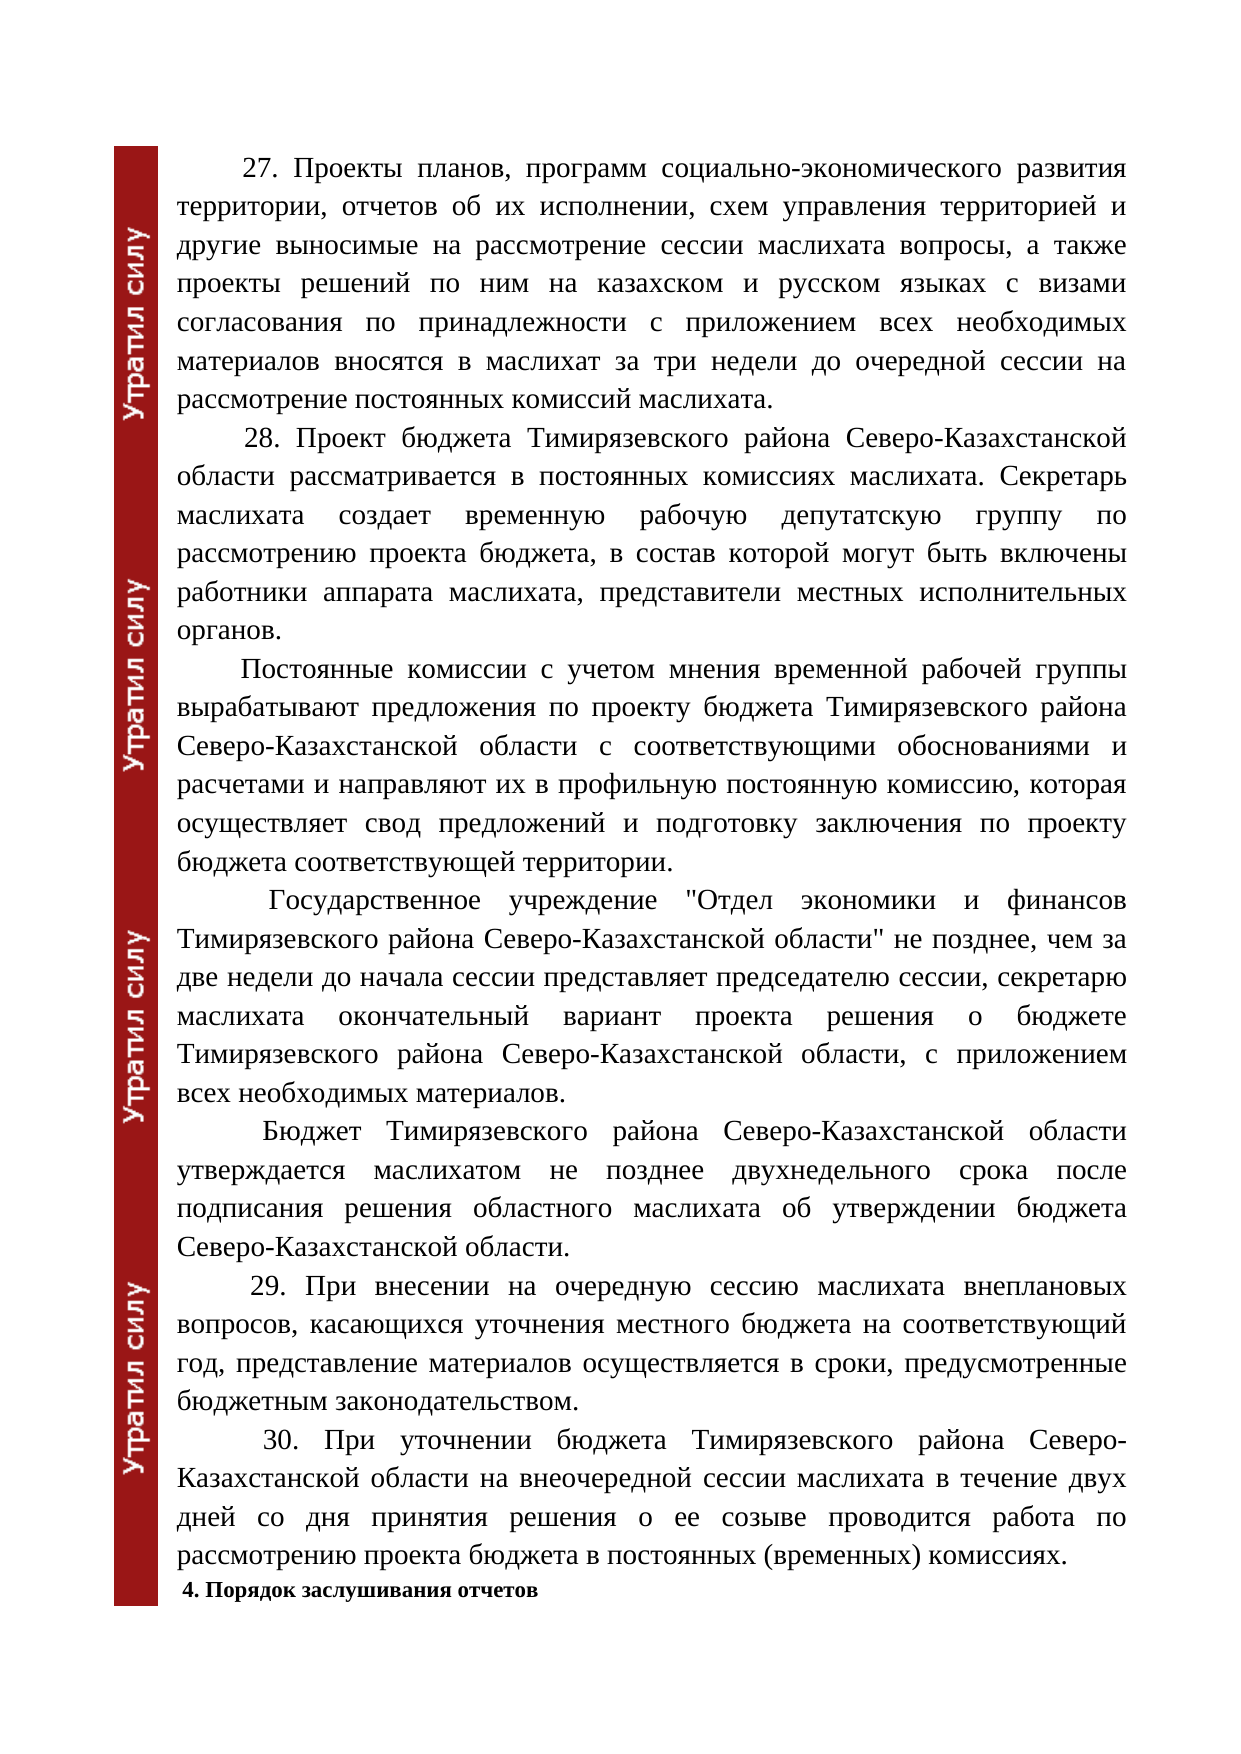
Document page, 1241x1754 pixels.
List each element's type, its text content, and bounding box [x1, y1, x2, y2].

text 29. При внесении на очередную сессию маслихата внеплановых вопросов, касающихся уточнения местного бюджета на соответствующий год, представление материалов осуществляется в сроки, предусмотренные бюджетным законодательством. [112, 1268, 1128, 1417]
text Постоянные комиссии с учетом мнения временной рабочей группы вырабатывают предложения по проекту бюджета Тимирязевского района Северо-Казахстанской области с соответствующими обоснованиями и расчетами и направляют их в профильную постоянную комиссию, которая осуществляет свод предложений и подготовку заключения по проекту бюджета соответствующей территории. [112, 651, 1128, 877]
picture [114, 1417, 158, 1422]
picture [114, 415, 158, 420]
picture [114, 1108, 158, 1113]
text Бюджет Тимирязевского района Северо-Казахстанской области утверждается маслихатом не позднее двухнедельного срока после подписания решения областного маслихата об утверждении бюджета Северо-Казахстанской области. [112, 1113, 1128, 1263]
picture [114, 1571, 158, 1576]
text 4. Порядок заслушивания отчетов [112, 1576, 1128, 1602]
picture [114, 146, 158, 150]
picture [114, 877, 158, 882]
text 28. Проект бюджета Тимирязевского района Северо-Казахстанской области рассматривается в постоянных комиссиях маслихата. Секретарь маслихата создает временную рабочую депутатскую группу по рассмотрению проекта бюджета, в состав которой могут быть включены работники аппарата маслихата, представители местных исполнительных органов. [112, 420, 1128, 646]
text Государственное учреждение "Отдел экономики и финансов Тимирязевского района Северо-Казахстанской области" не позднее, чем за две недели до начала сессии представляет председателю сессии, секретарю маслихата окончательный вариант проекта решения о бюджете Тимирязевского района Северо-Казахстанской области, с приложением всех необходимых материалов. [112, 882, 1128, 1108]
picture [114, 1602, 158, 1606]
picture [114, 646, 158, 651]
text 30. При уточнении бюджета Тимирязевского района Северо-Казахстанской области на внеочередной сессии маслихата в течение двух дней со дня принятия решения о ее созыве проводится работа по рассмотрению проекта бюджета в постоянных (временных) комиссиях. [112, 1422, 1128, 1571]
picture [114, 1263, 158, 1268]
text 27. Проекты планов, программ социально-экономического развития территории, отчетов об их исполнении, схем управления территорией и другие выносимые на рассмотрение сессии маслихата вопросы, а также проекты решений по ним на казахском и русском языках с визами согласования по принадлежности с приложением всех необходимых материалов вносятся в маслихат за три недели до очередной сессии на рассмотрение постоянных комиссий маслихата. [112, 150, 1128, 415]
